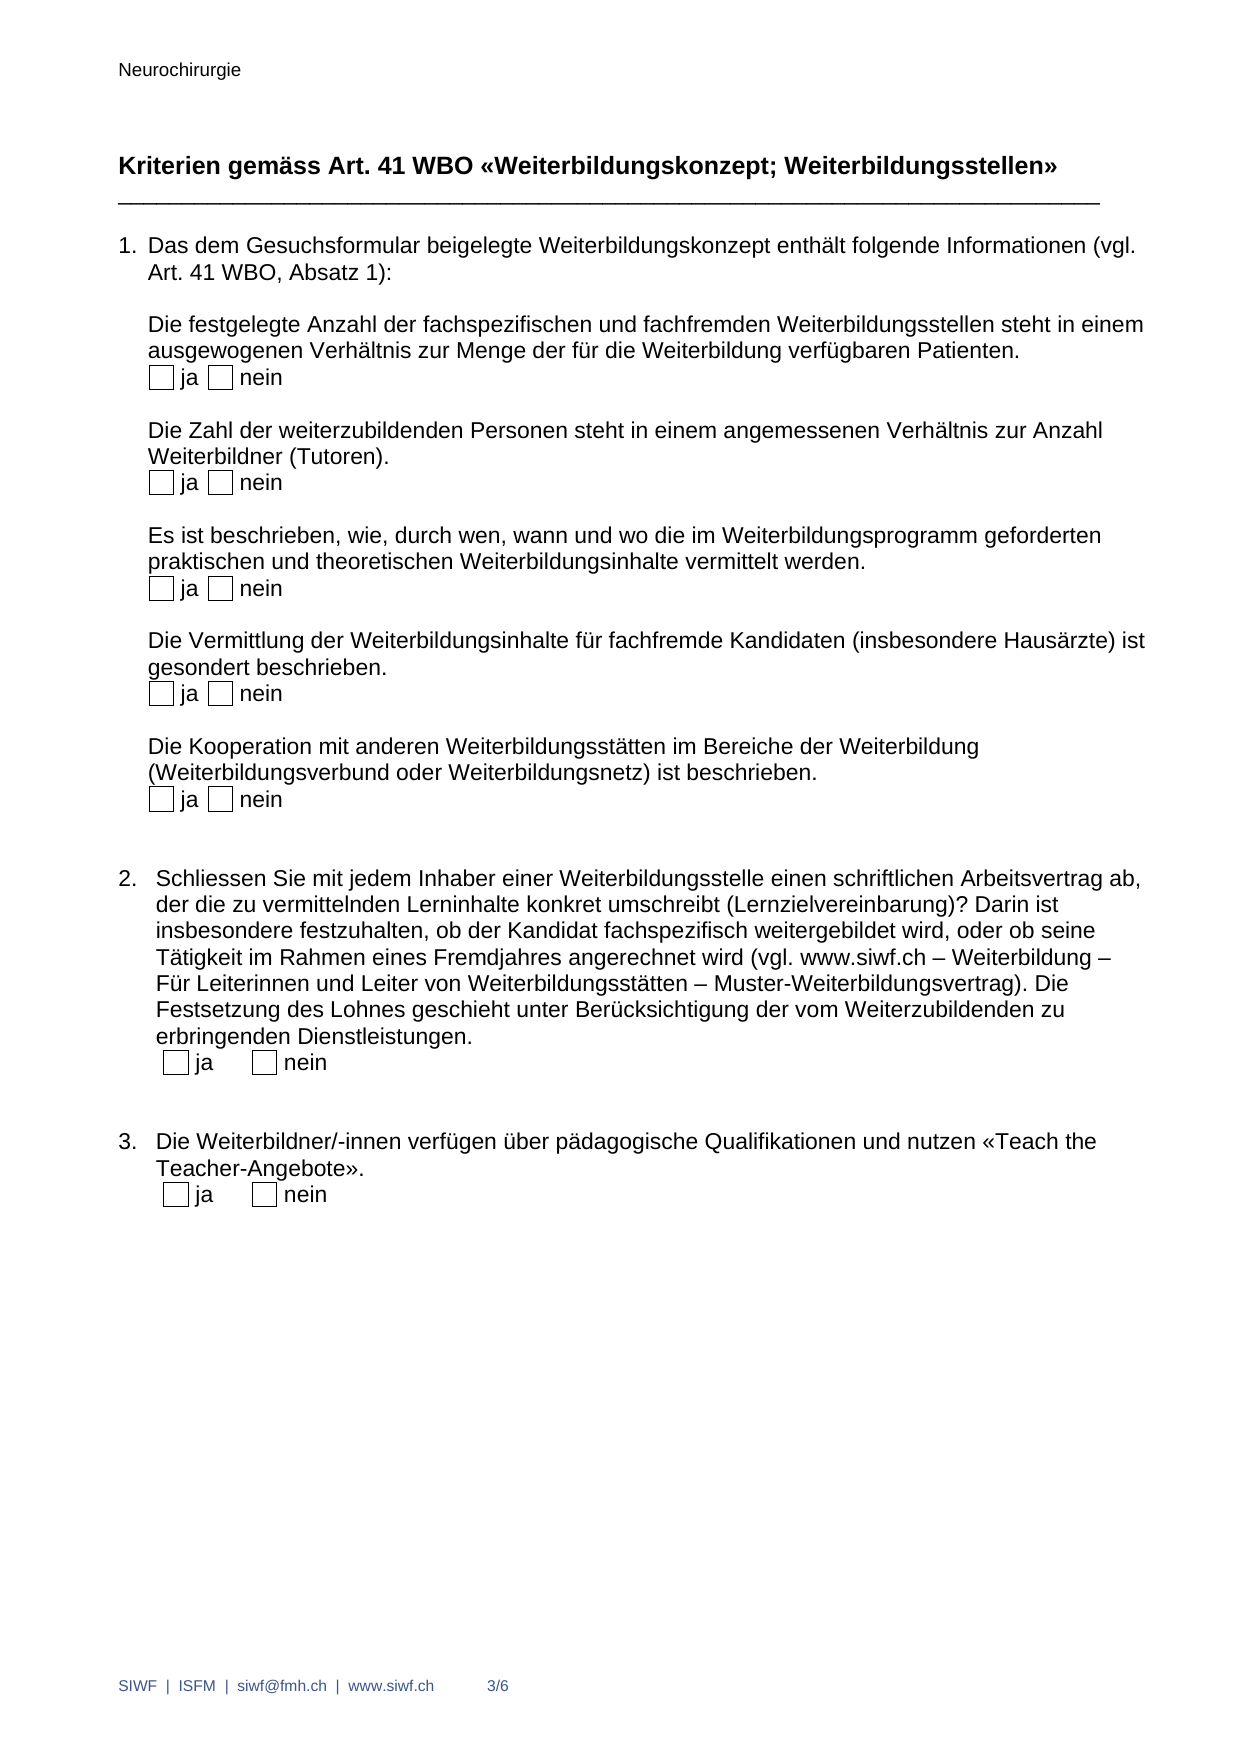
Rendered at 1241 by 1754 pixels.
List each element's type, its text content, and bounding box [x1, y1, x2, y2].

text ja nein [150, 787, 173, 811]
text ja nein [174, 786, 208, 812]
text ja nein [209, 787, 232, 811]
text Die Vermittlung der Weiterbildungsinhalte für fachfremde Kandidaten (insbesondere Hausärzte) ist gesondert beschrieben. [148, 627, 1152, 680]
text ja nein [233, 786, 1152, 812]
text Kriterien gemäss Art. 41 WBO «Weiterbildungskonzept; Weiterbildungsstellen» [118, 151, 1152, 179]
list Das dem Gesuchsformular beigelegte Weiterbildungskonzept enthält folgende Informationen (vgl. Art. 41 WBO, Absatz 1): [118, 232, 1152, 285]
list Schliessen Sie mit jedem Inhaber einer Weiterbildungsstelle einen schriftlichen Arbeitsvertrag ab, der die zu vermittelnden Lerninhalte konkret umschreibt (Lernzielvereinbarung)? Darin ist insbesondere festzuhalten, ob der Kandidat fachspezifisch weitergebildet wird, oder ob seine Tätigkeit im Rahmen eines Fremdjahres angerechnet wird (vgl. www.siwf.ch – Weiterbildung – Für Leiterinnen und Leiter von Weiterbildungsstätten – Muster-Weiterbildungsvertrag). Die Festsetzung des Lohnes geschieht unter Berücksichtigung der vom Weiterzubildenden zu erbringenden Dienstleistungen. [118, 864, 1152, 1049]
text Die festgelegte Anzahl der fachspezifischen und fachfremden Weiterbildungsstellen steht in einem ausgewogenen Verhältnis zur Menge der für die Weiterbildung verfügbaren Patienten. [148, 311, 1152, 364]
text ja nein [162, 1049, 1152, 1075]
text _____________________________________________________________________________ [118, 179, 1152, 206]
text ja nein [148, 680, 1152, 706]
text Die Zahl der weiterzubildenden Personen steht in einem angemessenen Verhältnis zur Anzahl Weiterbildner (Tutoren). [148, 417, 1152, 469]
text ja nein [148, 364, 1152, 390]
text Es ist beschrieben, wie, durch wen, wann und wo die im Weiterbildungsprogramm geforderten praktischen und theoretischen Weiterbildungsinhalte vermittelt werden. [148, 522, 1152, 575]
list Die Weiterbildner/-innen verfügen über pädagogische Qualifikationen und nutzen «Teach the Teacher-Angebote». [118, 1128, 1152, 1181]
text ja nein [148, 575, 1152, 601]
text Die Kooperation mit anderen Weiterbildungsstätten im Bereiche der Weiterbildung (Weiterbildungsverbund oder Weiterbildungsnetz) ist beschrieben. [148, 733, 1152, 786]
text ja nein [162, 1181, 1152, 1207]
text ja nein [148, 469, 1152, 496]
